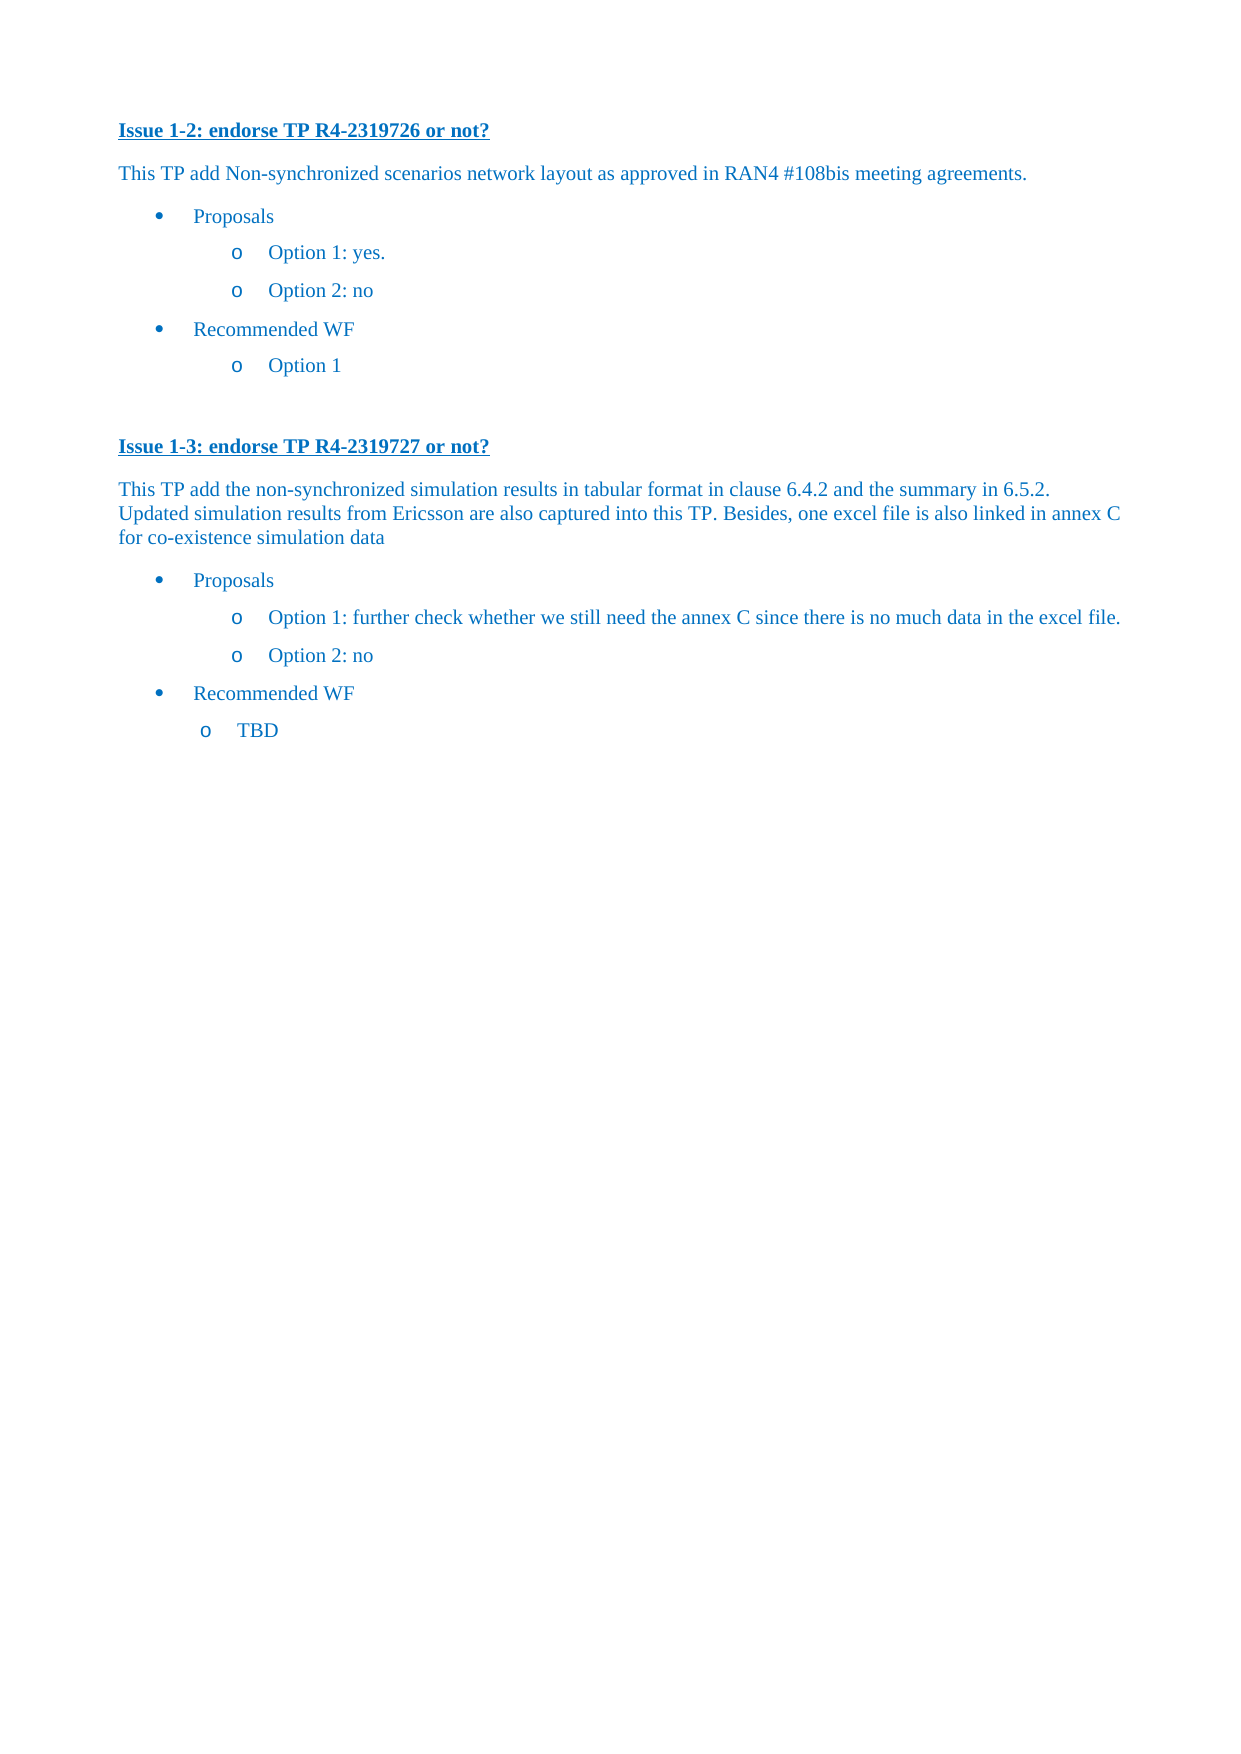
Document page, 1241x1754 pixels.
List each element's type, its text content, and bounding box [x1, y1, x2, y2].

text Issue 1-2: endorse TP R4-2319726 or not? [118, 118, 1122, 142]
list Option 1 [231, 353, 1122, 379]
text This TP add the non-synchronized simulation results in tabular format in clause 6.4.2 and the summary in 6.5.2. Updated simulation results from Ericsson are also captured into this TP. Besides, one excel file is also linked in annex C for co-existence simulation data [118, 477, 1122, 549]
list TBD [199, 718, 1122, 743]
text This TP add Non-synchronized scenarios network layout as approved in RAN4 #108bis meeting agreements. [118, 161, 1122, 185]
list Option 1: further check whether we still need the annex C since there is no much data in the excel file. [231, 604, 1122, 630]
list Recommended WF [156, 317, 1122, 341]
list Recommended WF [156, 681, 1122, 705]
list Option 2: no [231, 643, 1122, 668]
list Option 1: yes. [231, 240, 1122, 266]
list Option 2: no [231, 278, 1122, 304]
list Proposals [156, 204, 1122, 228]
list Proposals [156, 568, 1122, 592]
text Issue 1-3: endorse TP R4-2319727 or not? [118, 434, 1122, 458]
